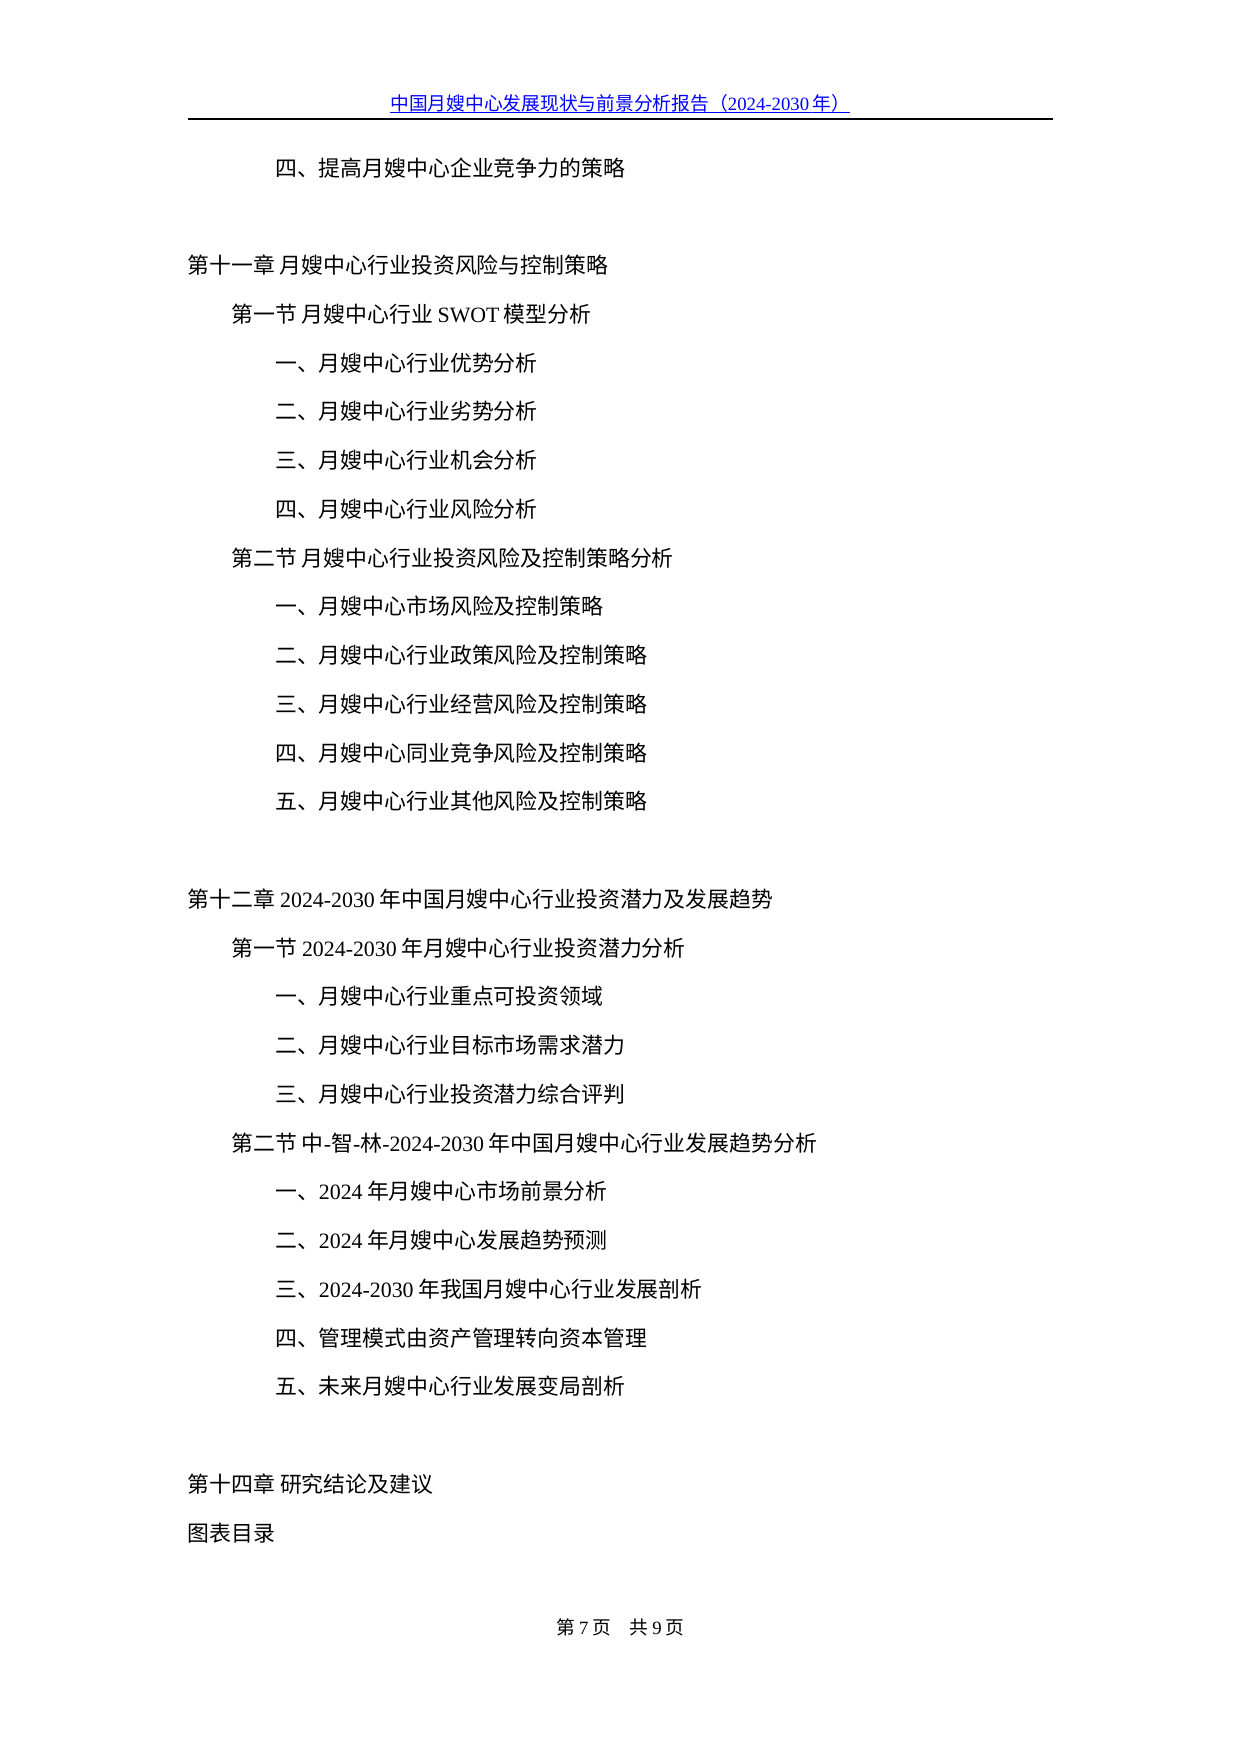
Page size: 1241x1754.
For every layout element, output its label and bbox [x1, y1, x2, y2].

text [187, 150, 1053, 1548]
